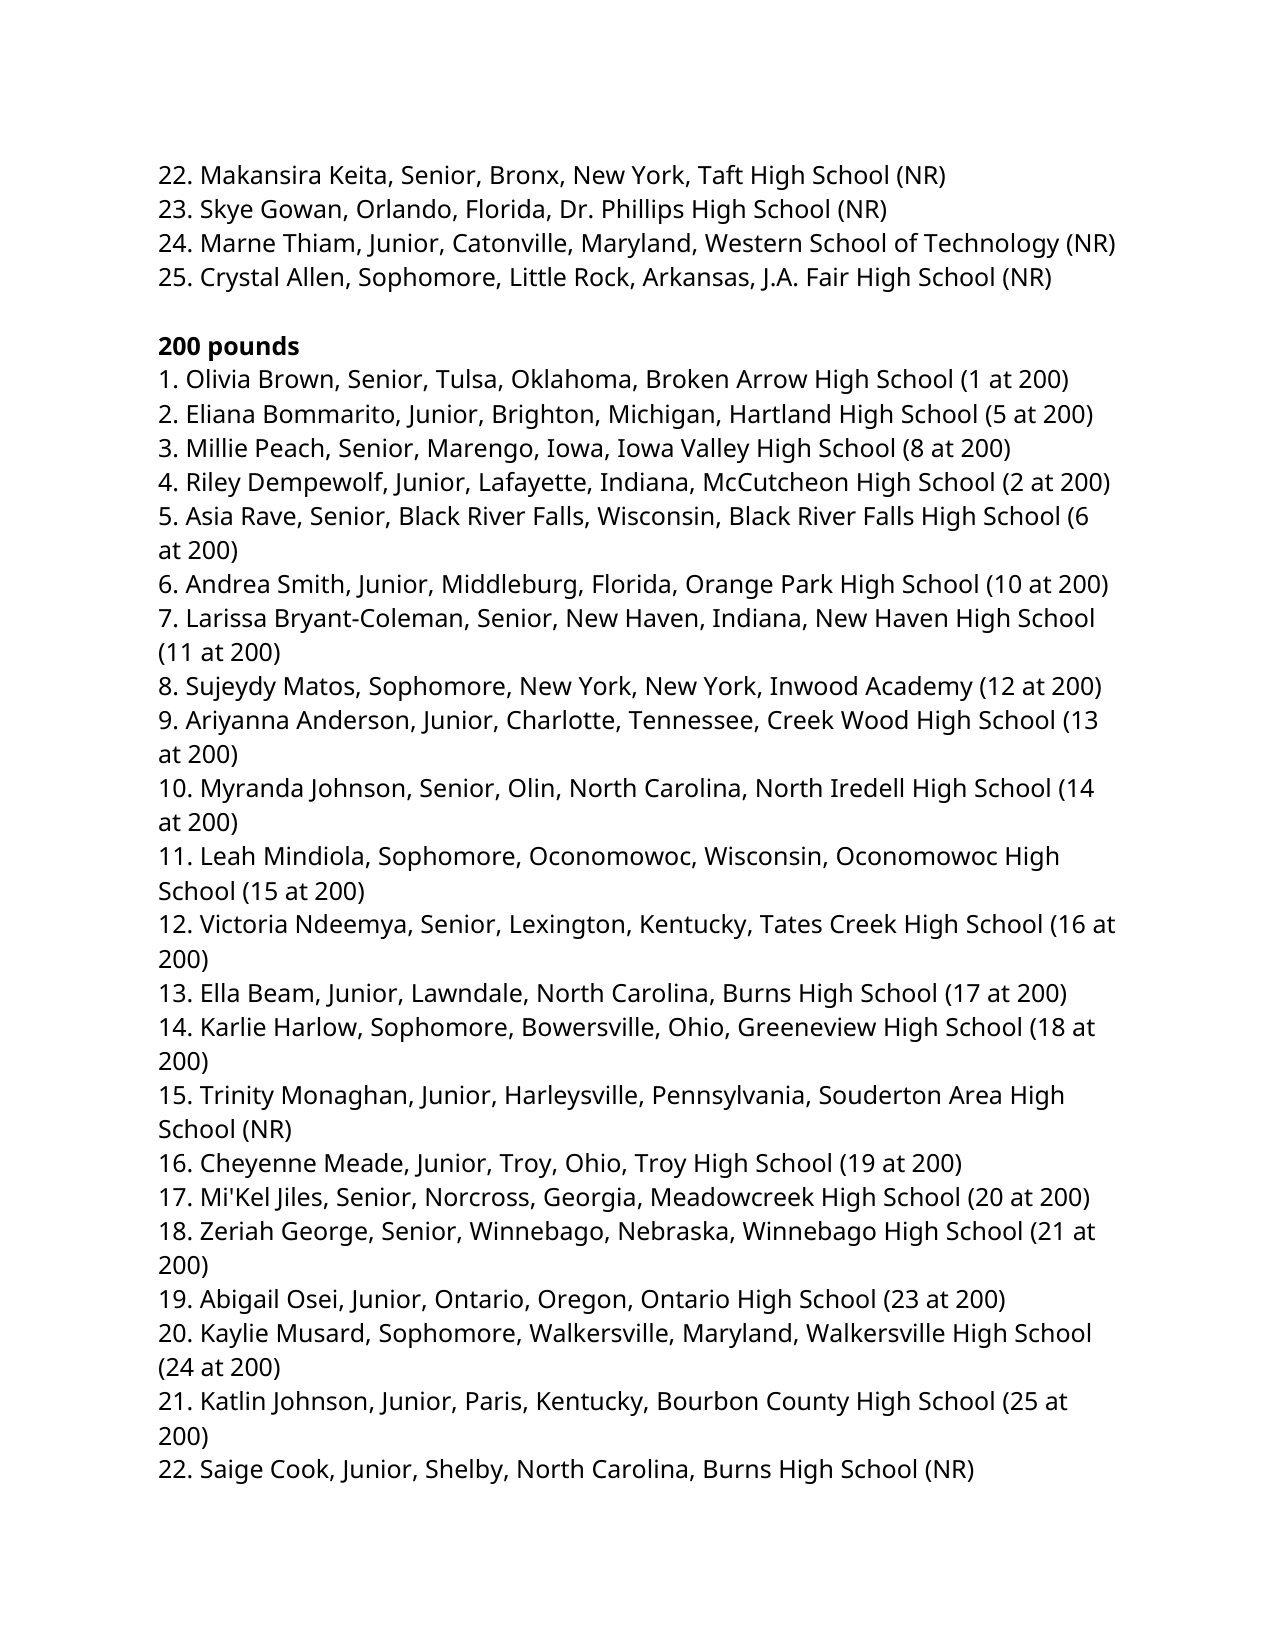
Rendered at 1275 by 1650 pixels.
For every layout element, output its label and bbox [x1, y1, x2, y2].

table_header [150, 150, 1125, 1494]
